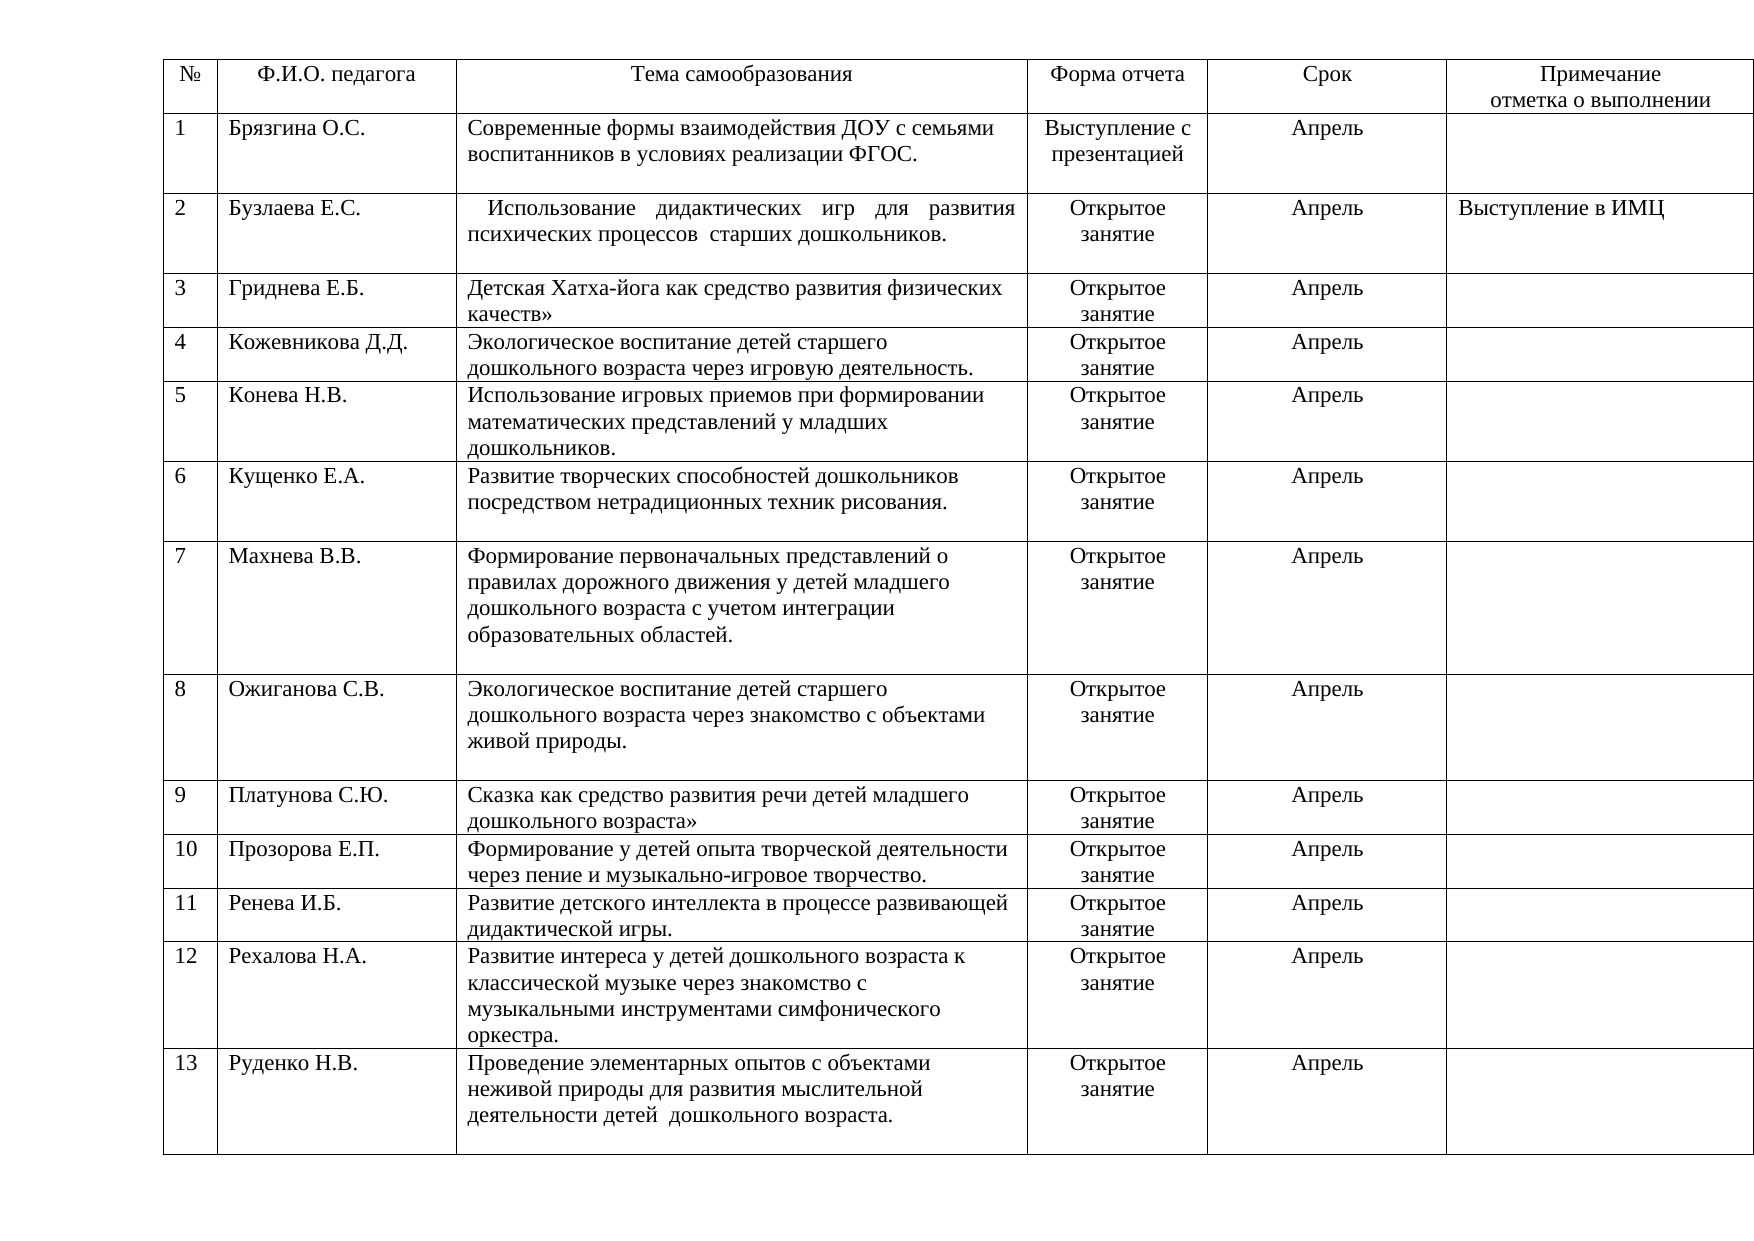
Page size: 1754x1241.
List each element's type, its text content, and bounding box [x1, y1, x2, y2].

table_cell 7 [164, 542, 217, 673]
table_cell 3 [164, 274, 217, 327]
table_cell Открытое занятие [1028, 942, 1207, 1048]
table_cell Апрель [1208, 114, 1446, 193]
table_cell 1 [164, 114, 217, 193]
table_cell [1447, 382, 1753, 461]
table_header Форма отчета [1028, 60, 1207, 113]
table_cell Открытое занятие [1028, 675, 1207, 780]
table_cell [1447, 781, 1753, 834]
table_cell Проведение элементарных опытов с объектами неживой природы для развития мыслительной деятельности детей дошкольного возраста. [457, 1049, 1027, 1154]
table_cell 10 [164, 835, 217, 887]
table_cell 13 [164, 1049, 217, 1154]
table_cell Формирование первоначальных представлений о правилах дорожного движения у детей младшего дошкольного возраста с учетом интеграции образовательных областей. [457, 542, 1027, 673]
table_cell Апрель [1208, 542, 1446, 673]
table_header Срок [1208, 60, 1446, 113]
table_cell Формирование у детей опыта творческой деятельности через пение и музыкально-игровое творчество. [457, 835, 1027, 887]
table_cell [1447, 462, 1753, 541]
table_cell [1447, 114, 1753, 193]
table_cell 9 [164, 781, 217, 834]
table_cell Использование игровых приемов при формировании математических представлений у младших дошкольников. [457, 382, 1027, 461]
table_cell Конева Н.В. [218, 382, 456, 461]
table_cell [1447, 675, 1753, 780]
table_cell Открытое занятие [1028, 462, 1207, 541]
table_cell Апрель [1208, 194, 1446, 273]
table_header № [164, 60, 217, 113]
table_header Тема самообразования [457, 60, 1027, 113]
table_cell Открытое занятие [1028, 1049, 1207, 1154]
table_cell Развитие творческих способностей дошкольников посредством нетрадиционных техник рисования. [457, 462, 1027, 541]
table_cell Рехалова Н.А. [218, 942, 456, 1048]
table_cell Открытое занятие [1028, 542, 1207, 673]
table_cell 11 [164, 889, 217, 941]
table_cell Открытое занятие [1028, 781, 1207, 834]
table_cell Бузлаева Е.С. [218, 194, 456, 273]
table_cell [1447, 1049, 1753, 1154]
table_cell Кущенко Е.А. [218, 462, 456, 541]
table_cell Современные формы взаимодействия ДОУ с семьями воспитанников в условиях реализации ФГОС. [457, 114, 1027, 193]
table_cell 8 [164, 675, 217, 780]
table_cell Использование дидактических игр для развития психических процессов старших дошкольников. [457, 194, 1027, 273]
table_cell Выступление с презентацией [1028, 114, 1207, 193]
table_cell Апрель [1208, 889, 1446, 941]
table_cell Апрель [1208, 1049, 1446, 1154]
table_cell Апрель [1208, 675, 1446, 780]
table_cell Гриднева Е.Б. [218, 274, 456, 327]
table_cell Развитие детского интеллекта в процессе развивающей дидактической игры. [457, 889, 1027, 941]
table_cell Апрель [1208, 382, 1446, 461]
table_cell Открытое занятие [1028, 382, 1207, 461]
table_cell 6 [164, 462, 217, 541]
table_cell Экологическое воспитание детей старшего дошкольного возраста через знакомство с объектами живой природы. [457, 675, 1027, 780]
table_cell 2 [164, 194, 217, 273]
table_cell Апрель [1208, 328, 1446, 381]
table_cell Ожиганова С.В. [218, 675, 456, 780]
table_cell Апрель [1208, 462, 1446, 541]
table_header Примечание отметка о выполнении [1447, 60, 1753, 113]
table_cell 12 [164, 942, 217, 1048]
table_cell Апрель [1208, 781, 1446, 834]
table_cell Прозорова Е.П. [218, 835, 456, 887]
table_cell [1447, 328, 1753, 381]
table_cell Апрель [1208, 835, 1446, 887]
table_cell Открытое занятие [1028, 328, 1207, 381]
table_cell Махнева В.В. [218, 542, 456, 673]
table_cell Ренева И.Б. [218, 889, 456, 941]
table_cell Кожевникова Д.Д. [218, 328, 456, 381]
table_cell Детская Хатха-йога как средство развития физических качеств» [457, 274, 1027, 327]
table_cell Апрель [1208, 942, 1446, 1048]
table_cell Сказка как средство развития речи детей младшего дошкольного возраста» [457, 781, 1027, 834]
table_cell Платунова С.Ю. [218, 781, 456, 834]
table_cell Развитие интереса у детей дошкольного возраста к классической музыке через знакомство с музыкальными инструментами симфонического оркестра. [457, 942, 1027, 1048]
table_cell Экологическое воспитание детей старшего дошкольного возраста через игровую деятельность. [457, 328, 1027, 381]
table_cell Открытое занятие [1028, 889, 1207, 941]
table_cell [1447, 274, 1753, 327]
table_cell [1447, 889, 1753, 941]
table_cell [1447, 835, 1753, 887]
table_cell 4 [164, 328, 217, 381]
table_cell Апрель [1208, 274, 1446, 327]
table_cell Выступление в ИМЦ [1447, 194, 1753, 273]
table_cell 5 [164, 382, 217, 461]
table_cell [1447, 942, 1753, 1048]
table_cell Открытое занятие [1028, 835, 1207, 887]
table_cell [1447, 542, 1753, 673]
table_cell Руденко Н.В. [218, 1049, 456, 1154]
table_cell Открытое занятие [1028, 194, 1207, 273]
table_header Ф.И.О. педагога [218, 60, 456, 113]
table_cell Открытое занятие [1028, 274, 1207, 327]
table_cell Брязгина О.С. [218, 114, 456, 193]
